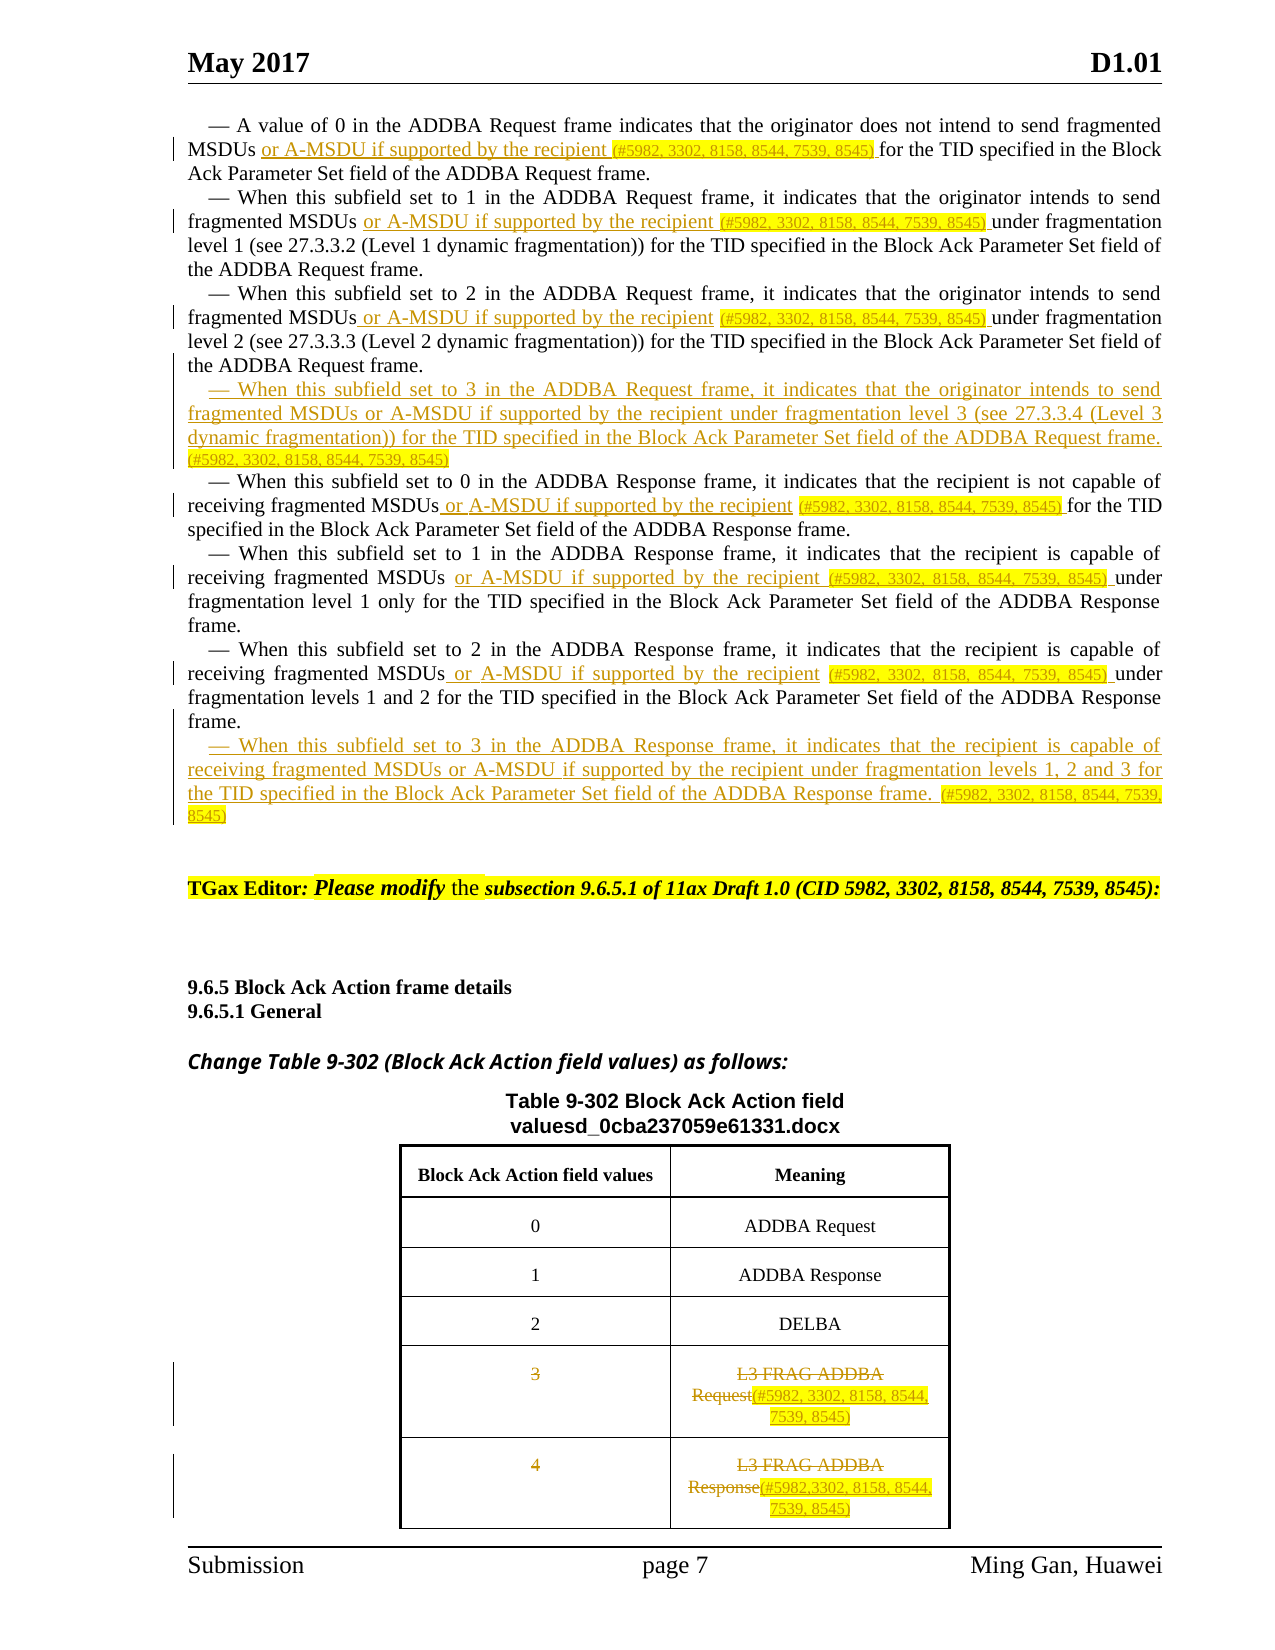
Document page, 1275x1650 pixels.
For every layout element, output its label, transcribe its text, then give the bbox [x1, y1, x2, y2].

table_cell [402, 1438, 670, 1528]
table_cell ADDBA Request [671, 1198, 948, 1247]
table_header Table 9-302 Block Ack Action field values [400, 1076, 950, 1144]
table_cell Block Ack Action field values [402, 1147, 670, 1196]
table_cell 2 [402, 1297, 670, 1345]
table_cell [671, 1438, 948, 1528]
table_cell DELBA [671, 1297, 948, 1345]
table_cell ADDBA Response [671, 1248, 948, 1296]
text — When this subfield set to 2 in the ADDBA Response frame, it indicates that the recipient is capable of receiving fragmented MSDUs under fragmentation levels 1 and 2 for the TID specified in the Block Ack Parameter Set field of the ADDBA Response frame. [187, 637, 1162, 733]
text — A value of 0 in the ADDBA Request frame indicates that the originator does not intend to send fragmented MSDUs for the TID specified in the Block Ack Parameter Set field of the ADDBA Request frame. [187, 112, 1162, 185]
table_cell 1 [402, 1248, 670, 1296]
table_cell Meaning [671, 1147, 948, 1196]
text Change Table 9-302 (Block Ack Action field values) as follows: [187, 1047, 1162, 1076]
table_cell 0 [402, 1198, 670, 1247]
text — When this subfield set to 1 in the ADDBA Response frame, it indicates that the recipient is capable of receiving fragmented MSDUs under fragmentation level 1 only for the TID specified in the Block Ack Parameter Set field of the ADDBA Response frame. [187, 541, 1162, 637]
text — When this subfield set to 2 in the ADDBA Request frame, it indicates that the originator intends to send fragmented MSDUs under fragmentation level 2 (see 27.3.3.3 (Level 2 dynamic fragmentation)) for the TID specified in the Block Ack Parameter Set field of the ADDBA Request frame. [187, 281, 1162, 377]
text 9.6.5.1 General [187, 999, 1162, 1023]
text — When this subfield set to 1 in the ADDBA Request frame, it indicates that the originator intends to send fragmented MSDUs under fragmentation level 1 (see 27.3.3.2 (Level 1 dynamic fragmentation)) for the TID specified in the Block Ack Parameter Set field of the ADDBA Request frame. [187, 185, 1162, 281]
text — When this subfield set to 0 in the ADDBA Response frame, it indicates that the recipient is not capable of receiving fragmented MSDUs for the TID specified in the Block Ack Parameter Set field of the ADDBA Response frame. [187, 468, 1162, 541]
text 9.6.5 Block Ack Action frame details [187, 974, 1162, 999]
table_cell [671, 1346, 948, 1437]
table_cell [402, 1346, 670, 1437]
